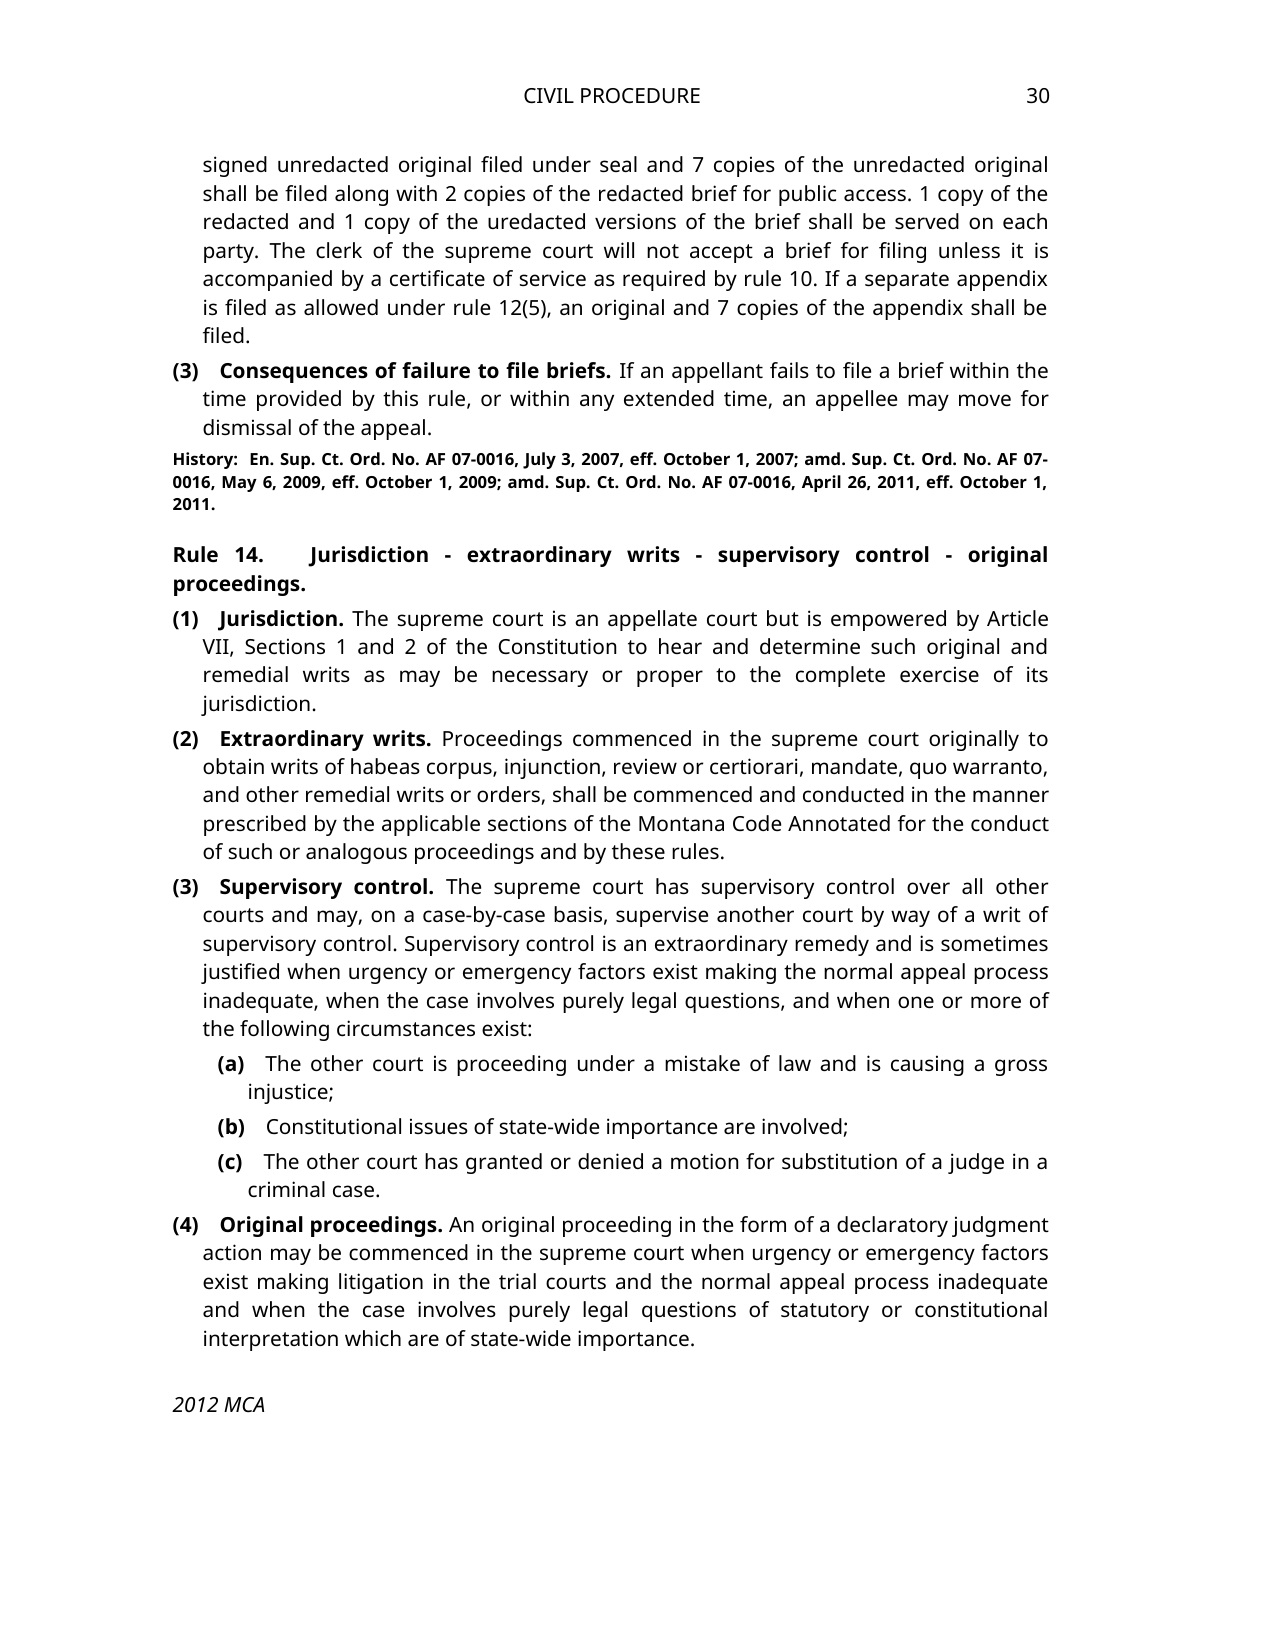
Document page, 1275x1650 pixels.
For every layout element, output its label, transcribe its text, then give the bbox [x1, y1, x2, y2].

text (3) Consequences of failure to file briefs. If an appellant fails to file a brief within the time provided by this rule, or within any extended time, an appellee may move for dismissal of the appeal. [172, 356, 1050, 441]
text (3) Supervisory control. The supreme court has supervisory control over all other courts and may, on a case-by-case basis, supervise another court by way of a writ of supervisory control. Supervisory control is an extraordinary remedy and is sometimes justified when urgency or emergency factors exist making the normal appeal process inadequate, when the case involves purely legal questions, and when one or more of the following circumstances exist: [172, 872, 1050, 1043]
text (b) Constitutional issues of state-wide importance are involved; [217, 1112, 1050, 1141]
text History: En. Sup. Ct. Ord. No. AF 07-0016, July 3, 2007, eff. October 1, 2007; amd. Sup. Ct. Ord. No. AF 07-0016, May 6, 2009, eff. October 1, 2009; amd. Sup. Ct. Ord. No. AF 07-0016, April 26, 2011, eff. October 1, 2011. [172, 447, 1050, 516]
text (1) Jurisdiction. The supreme court is an appellate court but is empowered by Article VII, Sections 1 and 2 of the Constitution to hear and determine such original and remedial writs as may be necessary or proper to the complete exercise of its jurisdiction. [172, 604, 1050, 717]
text (2) Extraordinary writs. Proceedings commenced in the supreme court originally to obtain writs of habeas corpus, injunction, review or certiorari, mandate, quo warranto, and other remedial writs or orders, shall be commenced and conducted in the manner prescribed by the applicable sections of the Montana Code Annotated for the conduct of such or analogous proceedings and by these rules. [172, 724, 1050, 866]
text (a) The other court is proceeding under a mistake of law and is causing a gross injustice; [217, 1049, 1050, 1106]
text (c) The other court has granted or denied a motion for substitution of a judge in a criminal case. [217, 1147, 1050, 1204]
text Rule 14. Jurisdiction - extraordinary writs - supervisory control - original proceedings. [172, 541, 1050, 597]
text (4) Original proceedings. An original proceeding in the form of a declaratory judgment action may be commenced in the supreme court when urgency or emergency factors exist making litigation in the trial courts and the normal appeal process inadequate and when the case involves purely legal questions of statutory or constitutional interpretation which are of state-wide importance. [172, 1210, 1050, 1352]
